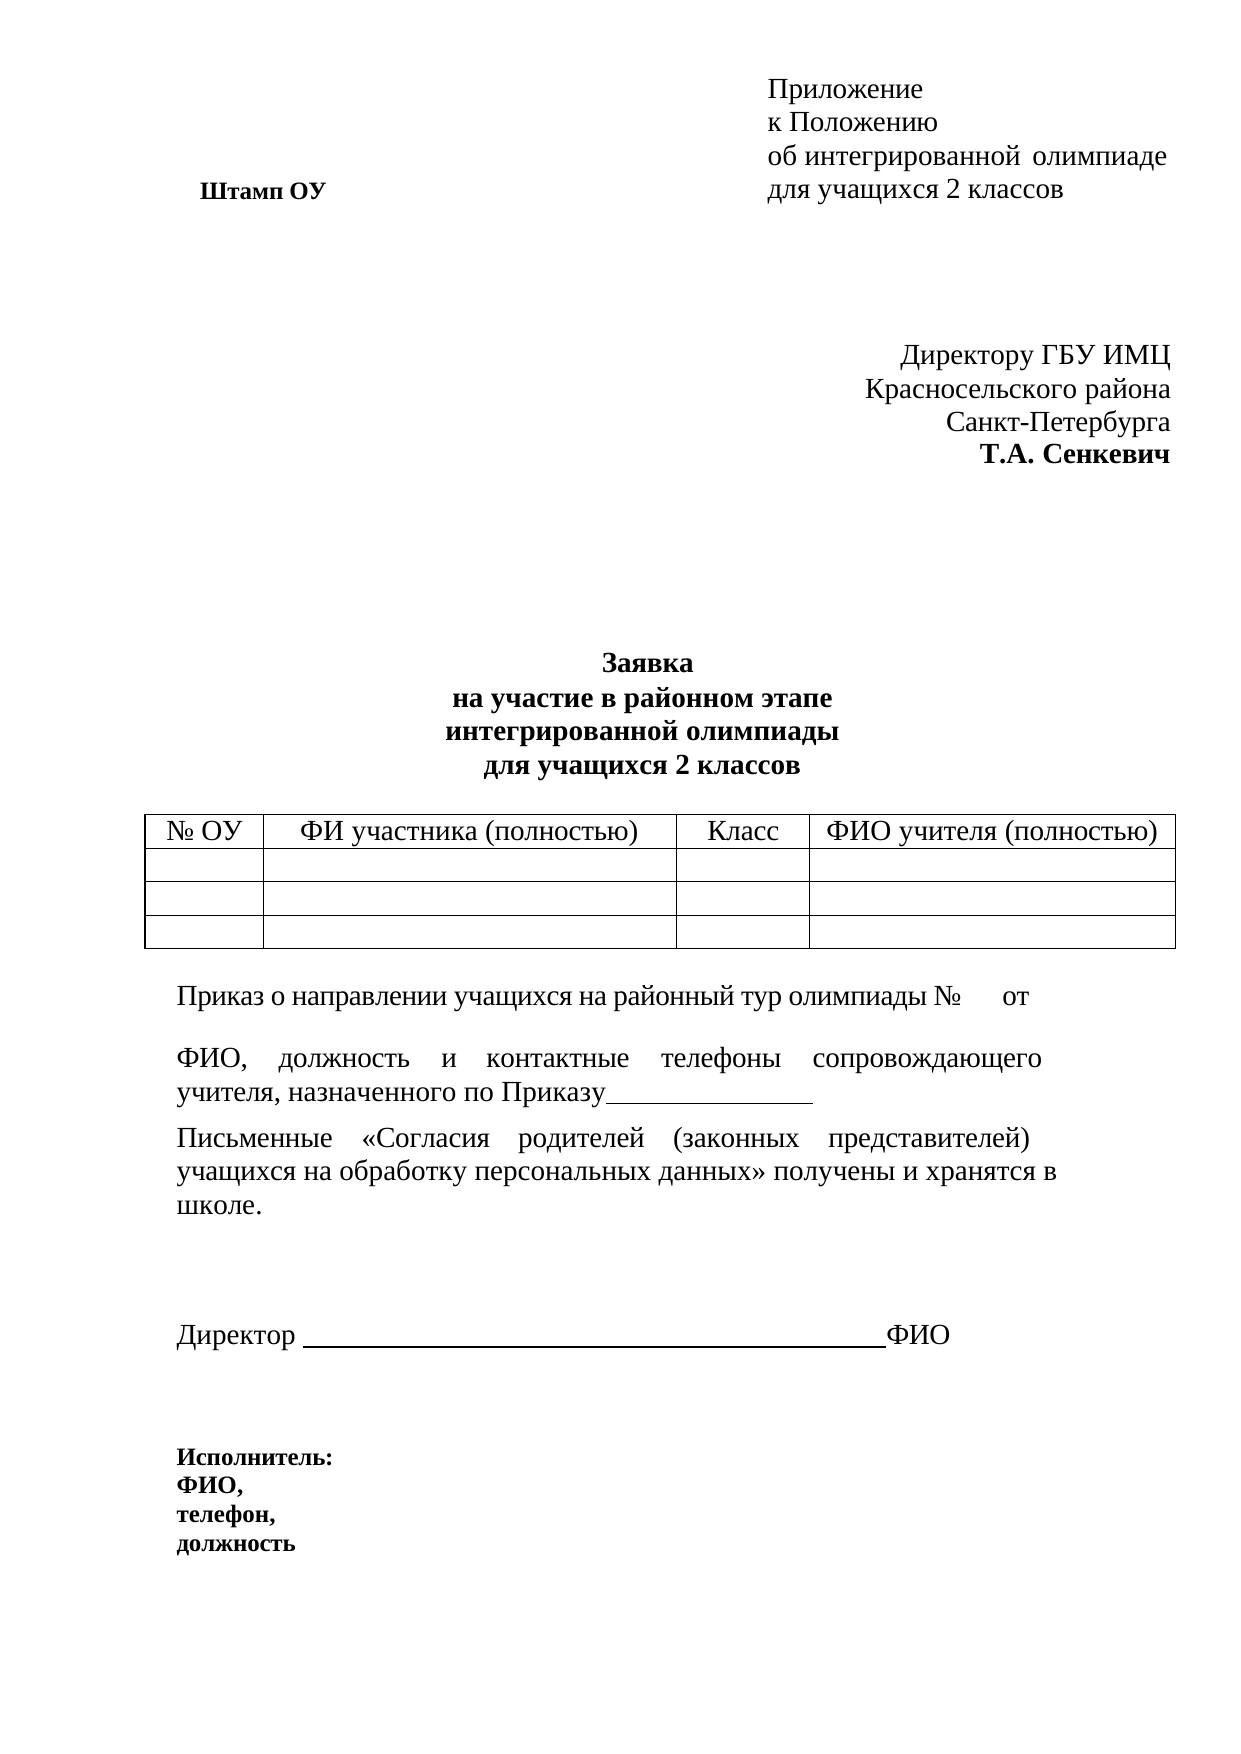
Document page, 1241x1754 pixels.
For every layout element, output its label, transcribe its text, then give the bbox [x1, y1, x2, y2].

text Письменные «Согласия родителей (законных представителей) учащихся на обработку персональных данных» получены и хранятся в школе. [176, 1120, 1119, 1220]
table_cell [146, 916, 263, 948]
text Заявка [159, 646, 1136, 680]
table_cell [146, 849, 263, 881]
text Приказ о направлении учащихся на районный тур олимпиады № от [176, 979, 1125, 1012]
table_cell [810, 916, 1175, 948]
table_cell [810, 882, 1175, 914]
text на участие в районном этапе интегрированной олимпиады [413, 680, 871, 747]
text ФИО, должность и контактные телефоны сопровождающего учителя, назначенного по Приказу [176, 1041, 1125, 1107]
table_cell [264, 916, 676, 948]
table_header ФИО учителя (полностью) [810, 815, 1175, 848]
table_cell [146, 882, 263, 914]
text Исполнитель: ФИО, телефон, должность [176, 1442, 336, 1557]
table_cell [677, 849, 809, 881]
table_cell [677, 882, 809, 914]
table_cell [810, 849, 1175, 881]
table_header ФИ участника (полностью) [264, 815, 676, 848]
text Директор ФИО [176, 1317, 1137, 1350]
table_cell [264, 849, 676, 881]
table_cell [264, 882, 676, 914]
table_header Штамп ОУ [195, 71, 547, 577]
table_header № ОУ [146, 815, 263, 848]
table_cell [677, 916, 809, 948]
table_header Класс [677, 815, 809, 848]
text для учащихся 2 классов [413, 747, 871, 780]
table_header Приложение к Положению об интегрированной олимпиаде для учащихся 2 классов Директору ГБУ ИМЦ Красносельского района Санкт-Петербурга Т.А. Сенкевич [548, 71, 1176, 577]
